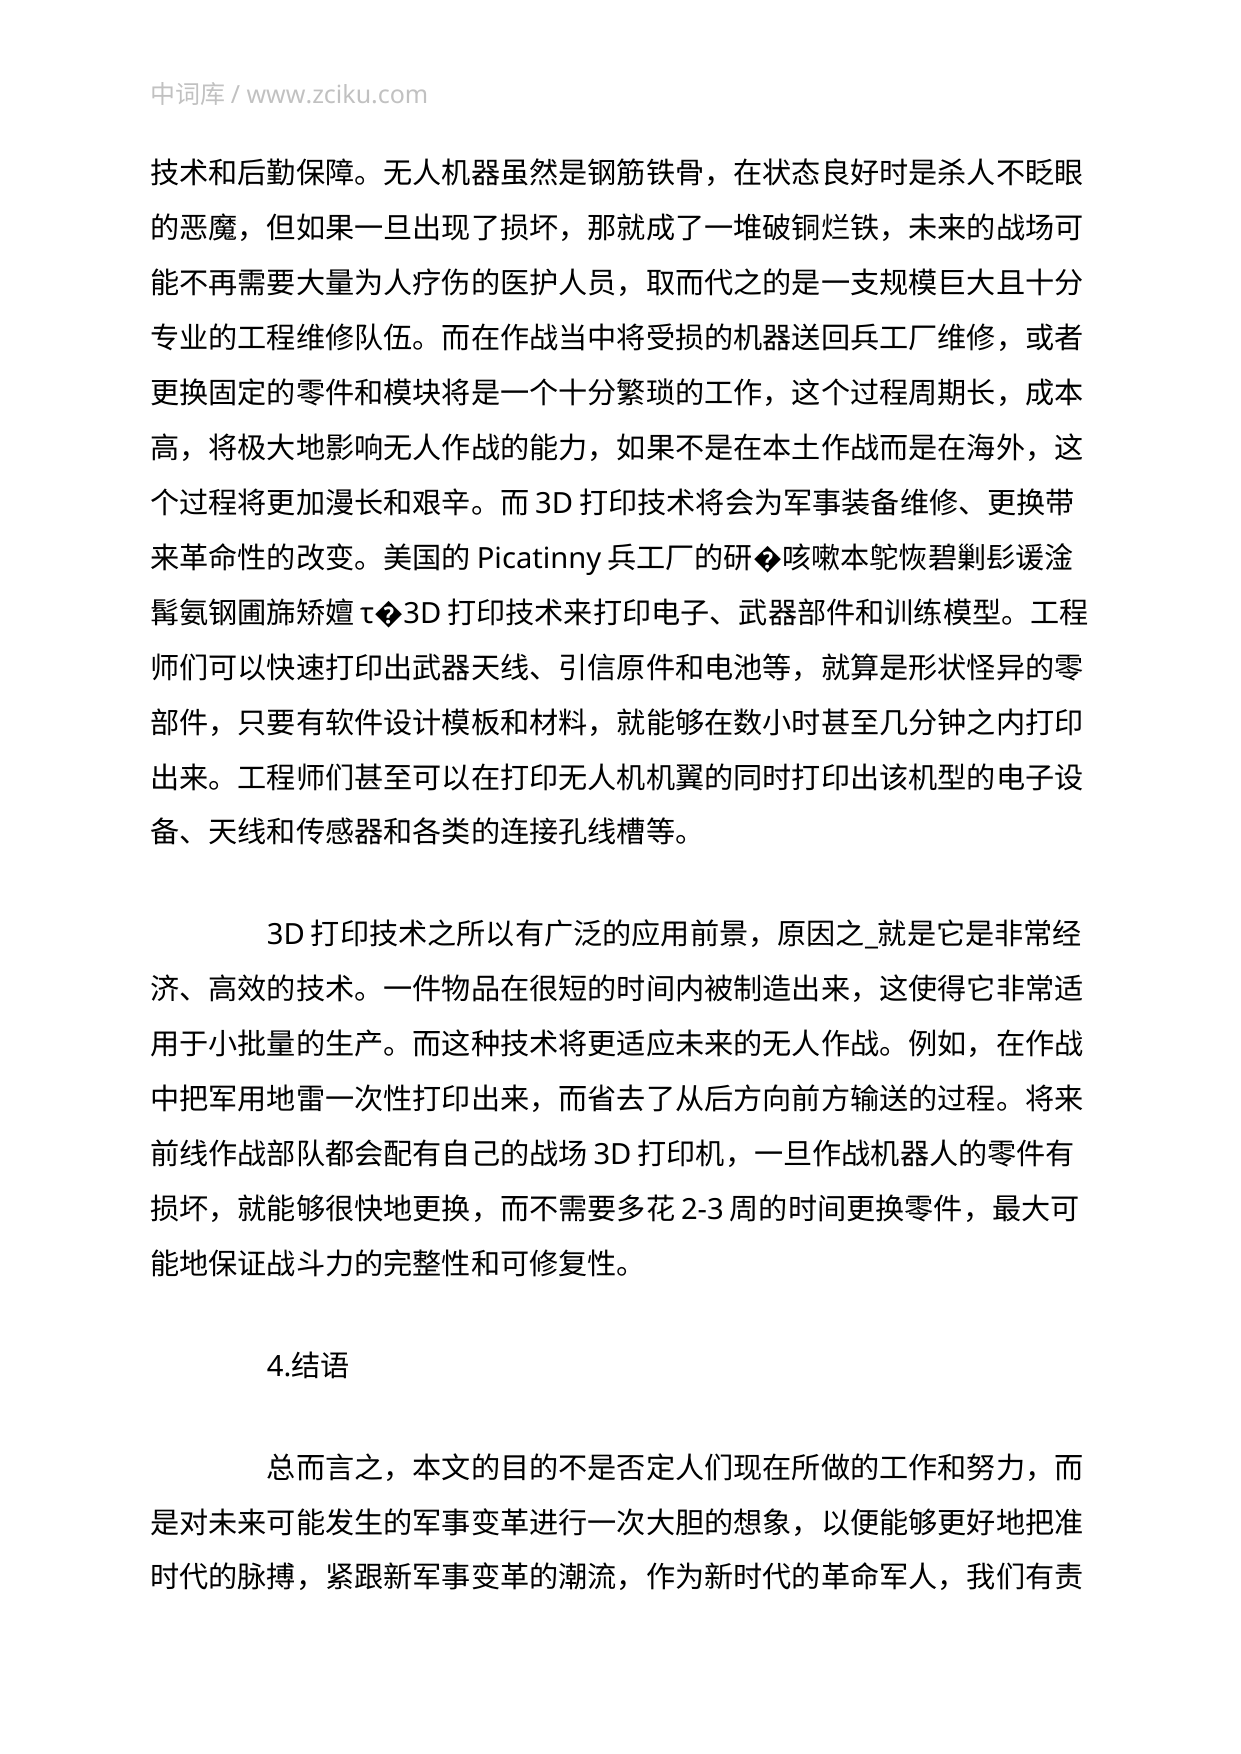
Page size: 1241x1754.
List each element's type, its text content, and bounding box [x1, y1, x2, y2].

text 3D打印技术之所以有广泛的应用前景，原因之_就是它是非常经济、高效的技术。一件物品在很短的时间内被制造出来，这使得它非常适用于小批量的生产。而这种技术将更适应未来的无人作战。例如，在作战中把军用地雷一次性打印出来，而省去了从后方向前方输送的过程。将来前线作战部队都会配有自己的战场3D打印机，一旦作战机器人的零件有损坏，就能够很快地更换，而不需要多花2-3周的时间更换零件，最大可能地保证战斗力的完整性和可修复性。 [150, 911, 1090, 1283]
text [150, 1444, 1090, 1596]
text 4.结语 [150, 1342, 1090, 1385]
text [150, 150, 1090, 851]
